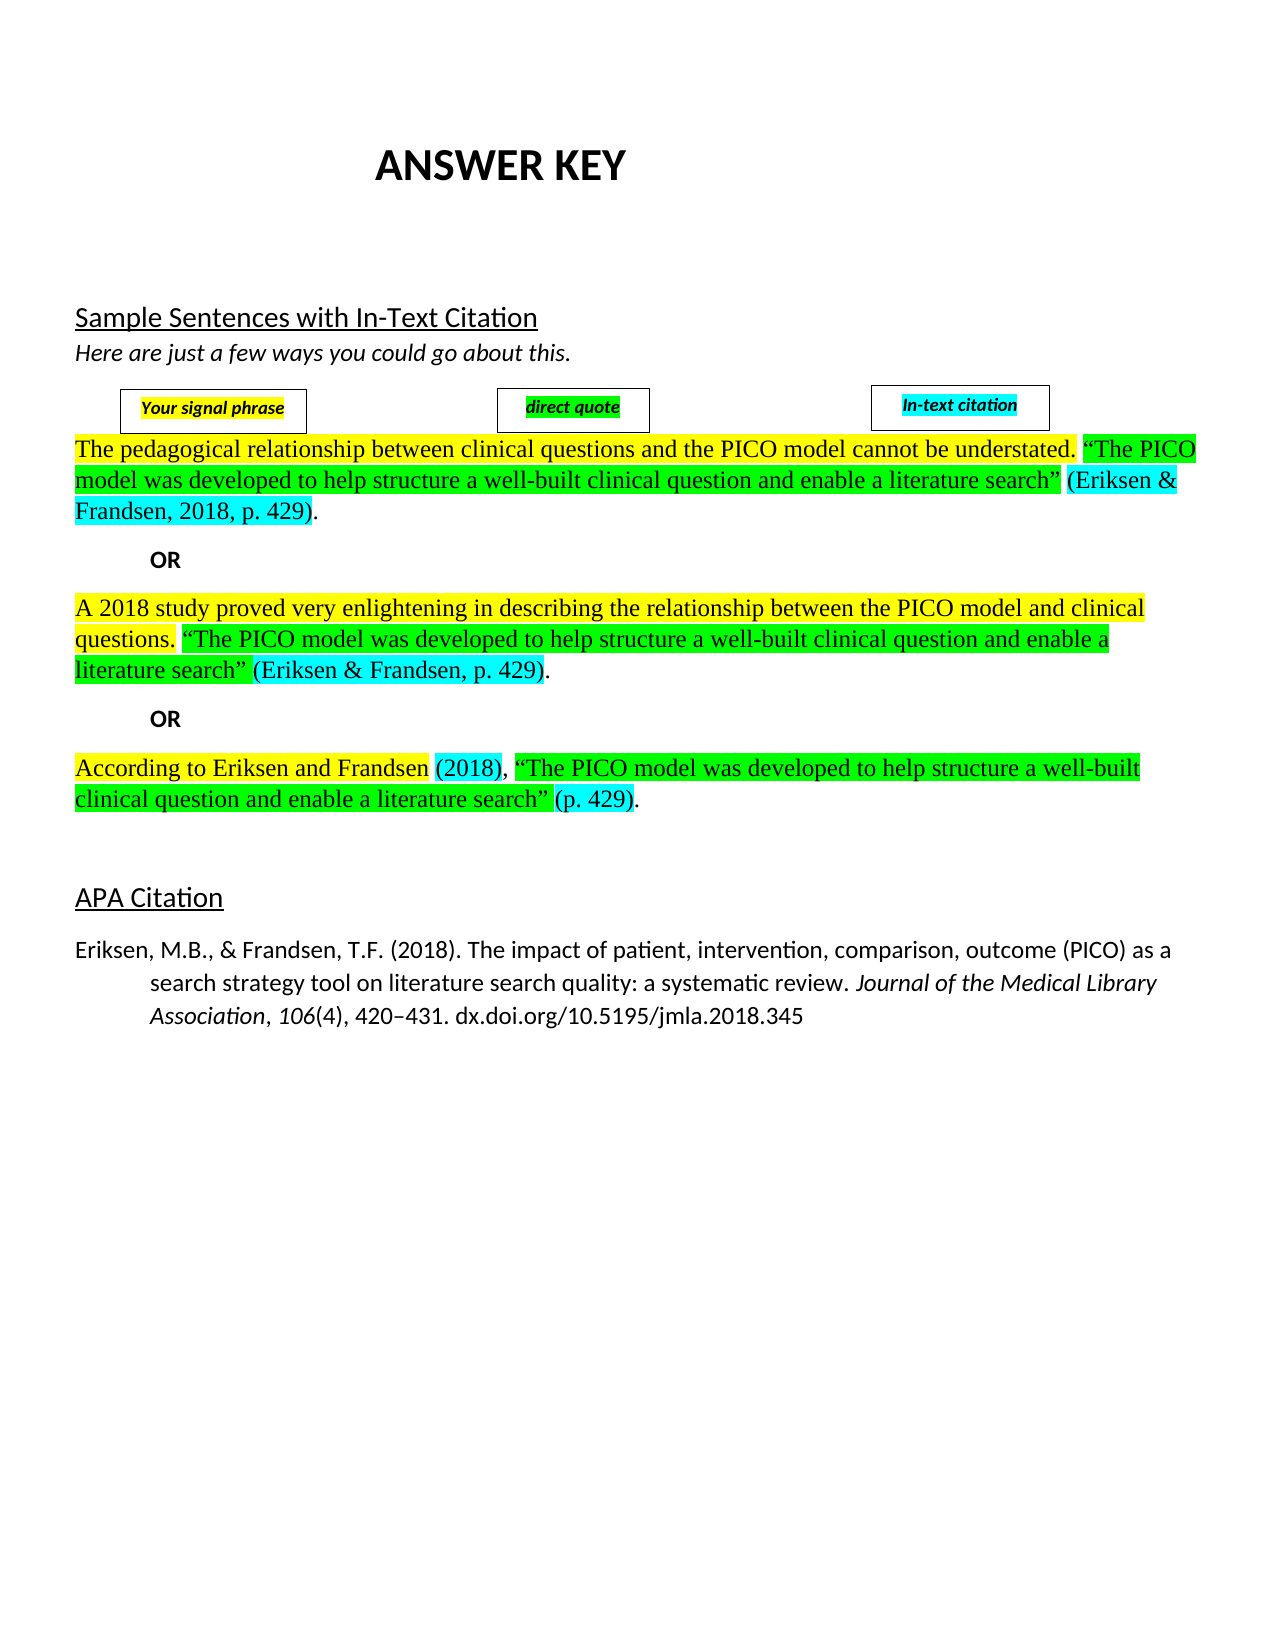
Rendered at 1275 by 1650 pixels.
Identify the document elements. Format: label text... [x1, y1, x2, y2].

text OR [75, 703, 1200, 734]
text According to Eriksen and Frandsen (2018), “The PICO model was developed to help structure a well-built clinical question and enable a literature search” (p. 429). [75, 753, 1200, 812]
text ANSWER KEY [150, 136, 1200, 224]
text OR [75, 544, 1200, 574]
text APA Citation [75, 879, 1200, 915]
text The pedagogical relationship between clinical questions and the PICO model cannot be understated. “The PICO model was developed to help structure a well-built clinical question and enable a literature search” (Eriksen & Frandsen, 2018, p. 429). [75, 434, 1200, 525]
text Sample Sentences with In-Text Citation Here are just a few ways you could go about this. [75, 299, 1200, 367]
text Eriksen, M.B., & Frandsen, T.F. (2018). The impact of patient, intervention, comparison, outcome (PICO) as a search strategy tool on literature search quality: a systematic review. Journal of the Medical Library Association, 106(4), 420–431. dx.doi.org/10.5195/jmla.2018.345 [75, 934, 1200, 1031]
text A 2018 study proved very enlightening in describing the relationship between the PICO model and clinical questions. “The PICO model was developed to help structure a well-built clinical question and enable a literature search” (Eriksen & Frandsen, p. 429). [75, 593, 1200, 684]
